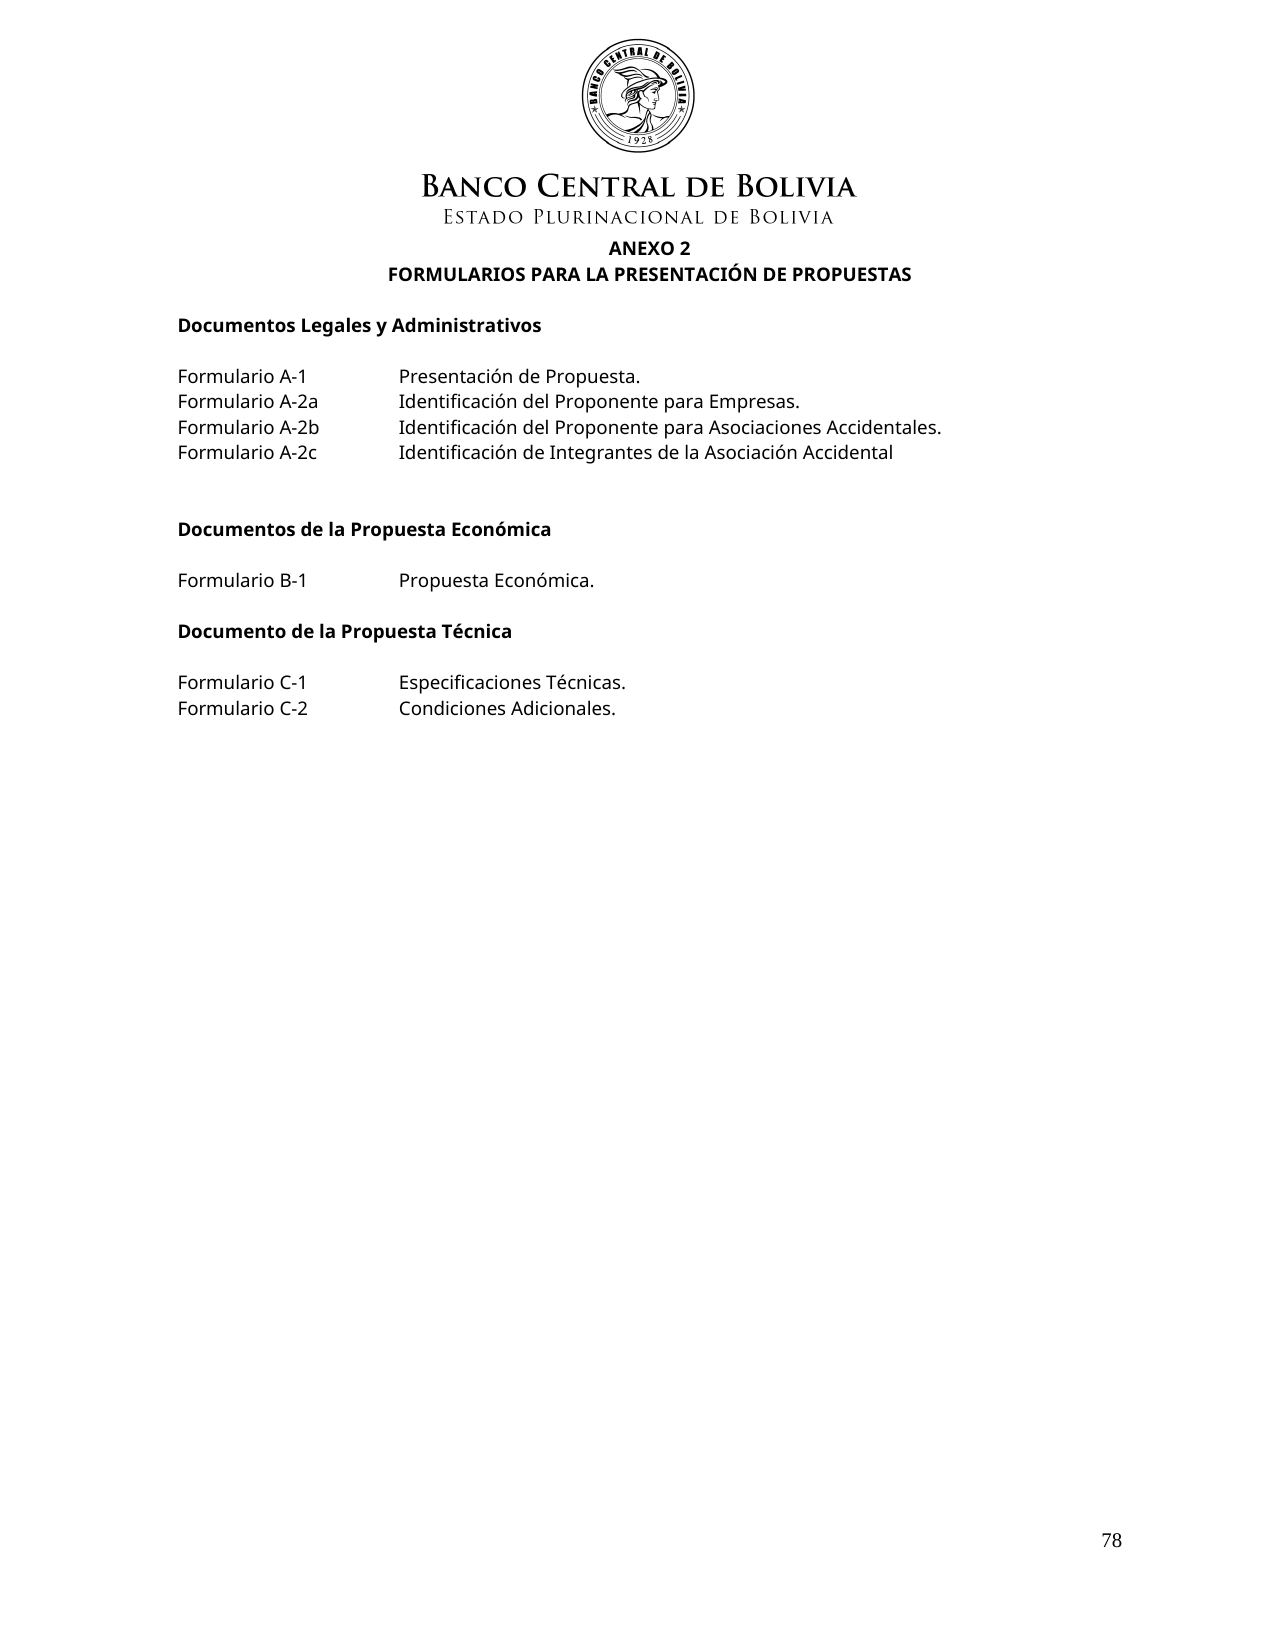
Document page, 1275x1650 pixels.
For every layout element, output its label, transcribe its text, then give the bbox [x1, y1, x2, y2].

text Formulario A-2b Identificación del Proponente para Asociaciones Accidentales. [177, 414, 1122, 439]
text Documentos de la Propuesta Económica [177, 516, 1122, 542]
text Formulario A-2c Identificación de Integrantes de la Asociación Accidental [177, 439, 1122, 465]
text FORMULARIOS PARA LA PRESENTACIÓN DE PROPUESTAS [177, 261, 1122, 286]
text ANEXO 2 [177, 236, 1122, 261]
text Formulario A-2a Identificación del Proponente para Empresas. [177, 388, 1122, 414]
text Documento de la Propuesta Técnica [177, 618, 1122, 644]
text Documentos Legales y Administrativos [177, 312, 1122, 337]
text Formulario C-1 Especificaciones Técnicas. [177, 669, 1122, 695]
text Formulario B-1 Propuesta Económica. [177, 567, 1122, 593]
text Formulario A-1 Presentación de Propuesta. [177, 363, 1122, 388]
text Formulario C-2 Condiciones Adicionales. [177, 695, 1122, 720]
picture [0, 2, 1275, 236]
